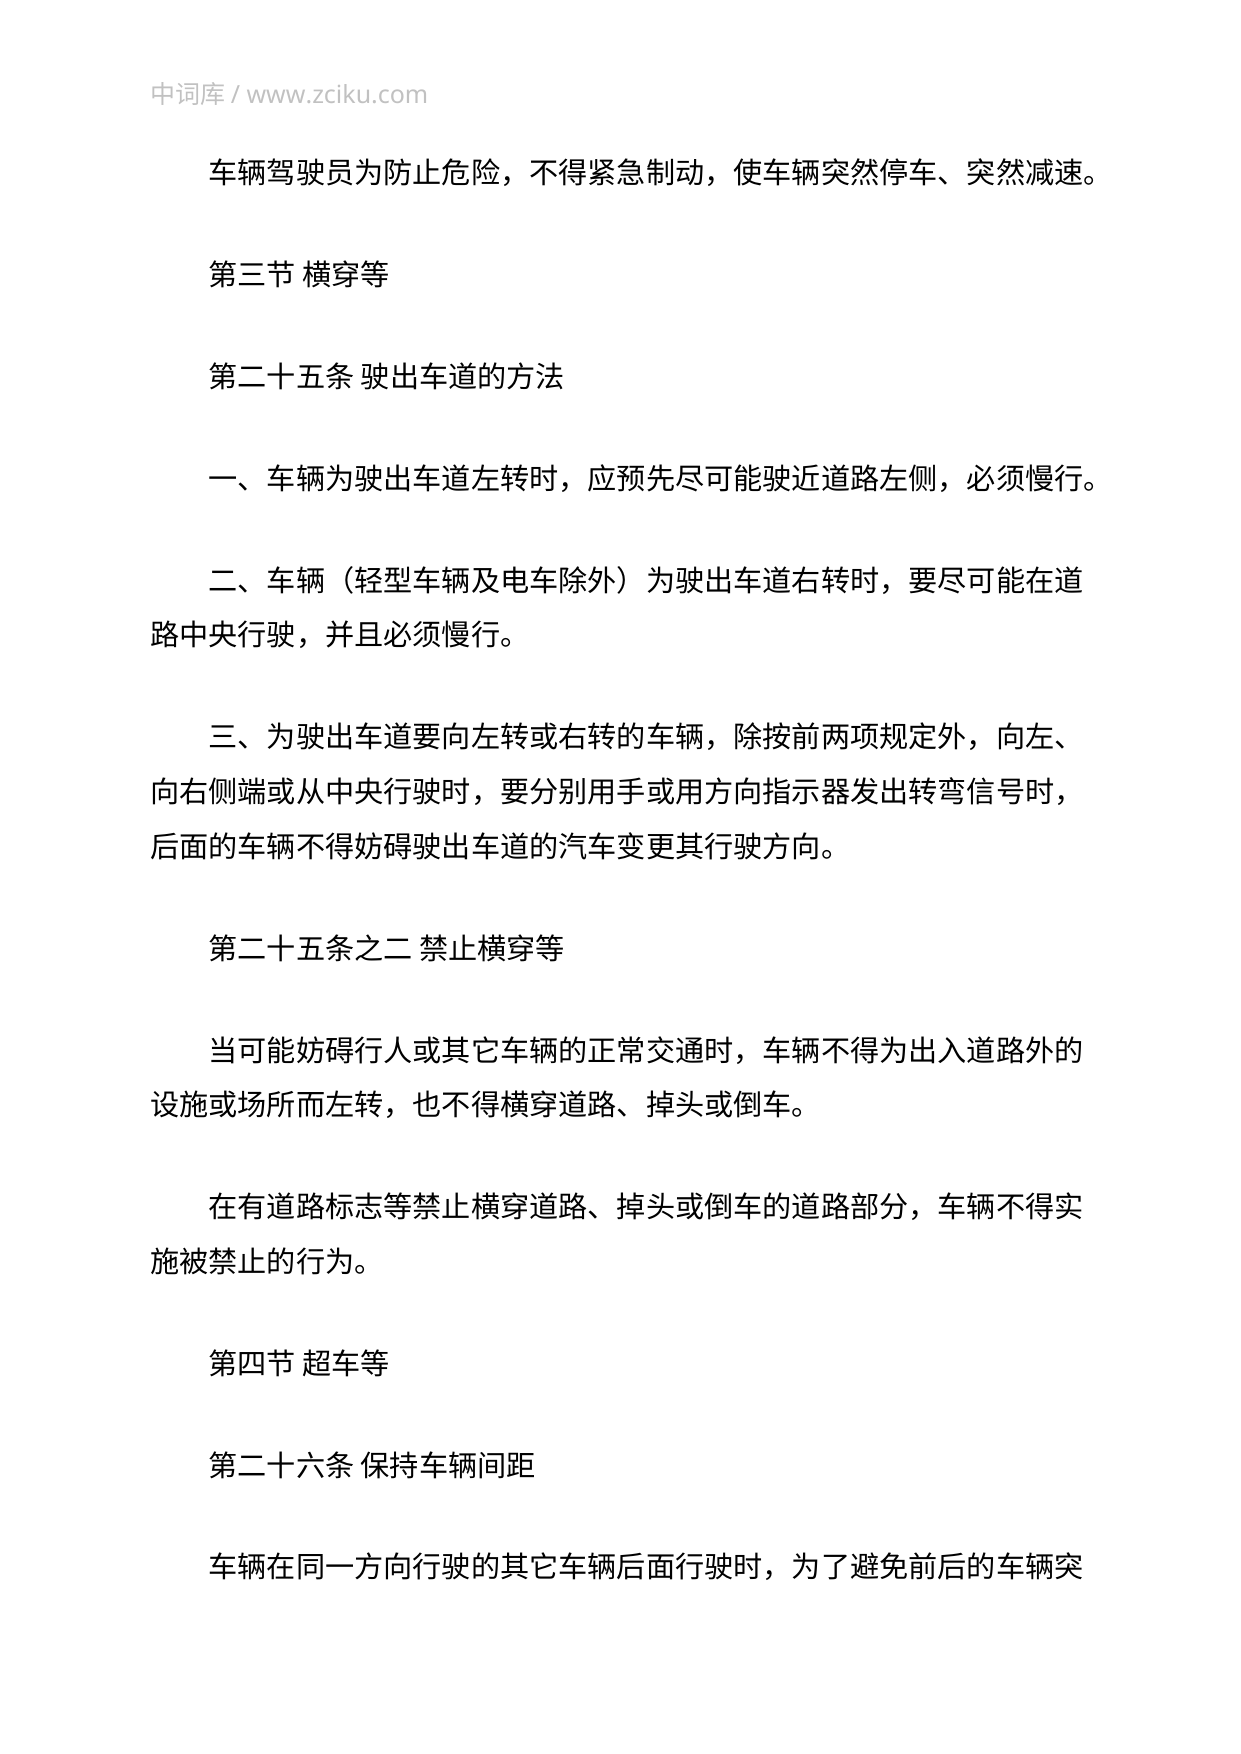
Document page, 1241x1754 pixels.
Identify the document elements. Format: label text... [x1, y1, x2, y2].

text 第二十五条之二 禁止横穿等 [150, 925, 1090, 968]
text 二、车辆（轻型车辆及电车除外）为驶出车道右转时，要尽可能在道路中央行驶，并且必须慢行。 [150, 557, 1090, 654]
text 第四节 超车等 [150, 1340, 1090, 1383]
text 当可能妨碍行人或其它车辆的正常交通时，车辆不得为出入道路外的设施或场所而左转，也不得横穿道路、掉头或倒车。 [150, 1027, 1090, 1124]
text 一、车辆为驶出车道左转时，应预先尽可能驶近道路左侧，必须慢行。 [150, 455, 1090, 498]
text 第二十六条 保持车辆间距 [150, 1442, 1090, 1484]
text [150, 1544, 1090, 1586]
text 第二十五条 驶出车道的方法 [150, 353, 1090, 396]
text 第三节 横穿等 [150, 252, 1090, 294]
text 在有道路标志等禁止横穿道路、掉头或倒车的道路部分，车辆不得实施被禁止的行为。 [150, 1184, 1090, 1281]
text 车辆驾驶员为防止危险，不得紧急制动，使车辆突然停车、突然减速。 [150, 150, 1090, 192]
text 三、为驶出车道要向左转或右转的车辆，除按前两项规定外，向左、向右侧端或从中央行驶时，要分别用手或用方向指示器发出转弯信号时，后面的车辆不得妨碍驶出车道的汽车变更其行驶方向。 [150, 714, 1090, 866]
